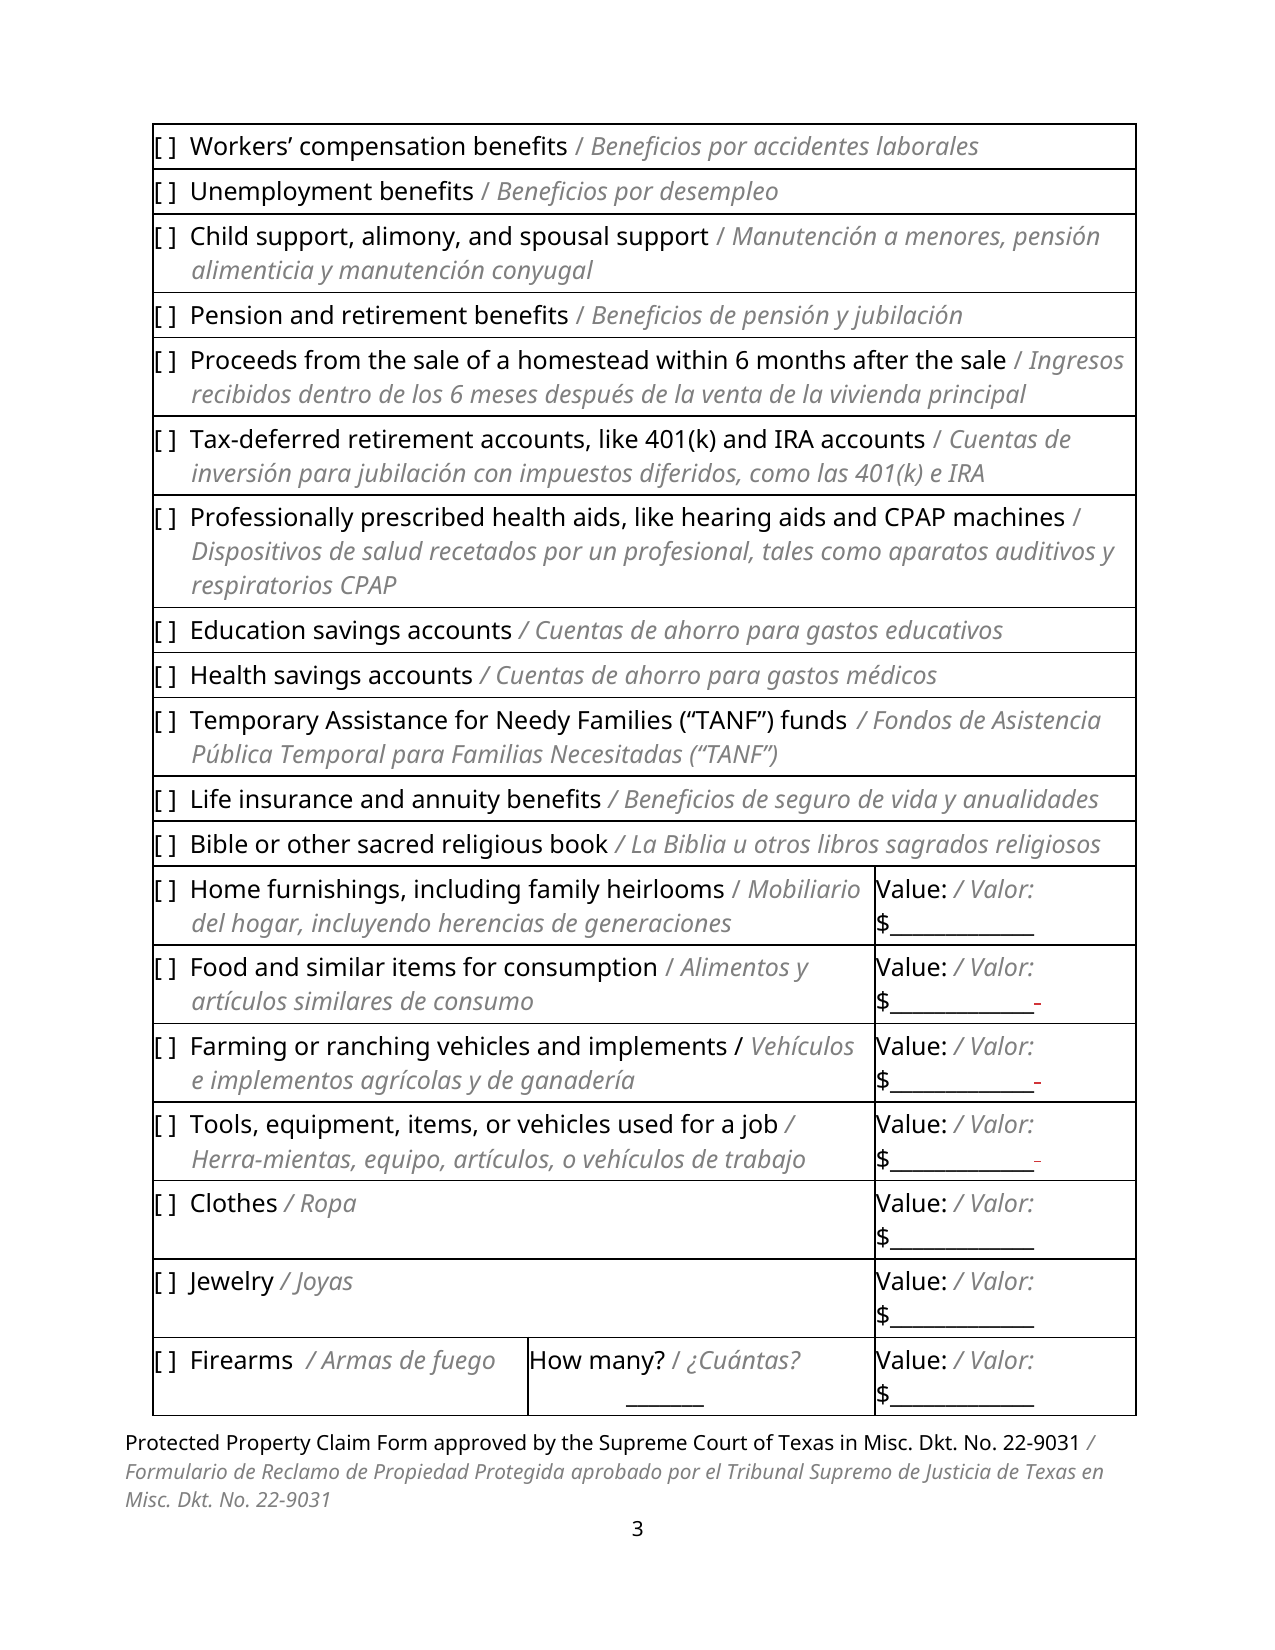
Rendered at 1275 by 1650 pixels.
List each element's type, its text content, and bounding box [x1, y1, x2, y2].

table_cell [ ] Health savings accounts / Cuentas de ahorro para gastos médicos [154, 653, 1135, 697]
table_cell [ ] Clothes / Ropa [154, 1181, 874, 1258]
table_cell [ ] Proceeds from the sale of a homestead within 6 months after the sale / Ingresos recibidos dentro de los 6 meses después de la venta de la vivienda principal [154, 338, 1135, 415]
table_cell [ ] Professionally prescribed health aids, like hearing aids and CPAP machines / Dispositivos de salud recetados por un profesional, tales como aparatos auditivos y respiratorios CPAP [154, 496, 1135, 607]
table_cell Value: / Valor: $_____________ [876, 867, 1135, 944]
table_cell How many? / ¿Cuántas? _______ [529, 1338, 874, 1415]
table_cell [ ] Child support, alimony, and spousal support / Manutención a menores, pensión alimenticia y manutención conyugal [154, 215, 1135, 292]
table_cell Value: / Valor: $_____________ [876, 1260, 1135, 1337]
table_cell [ ] Workers’ compensation benefits / Beneficios por accidentes laborales [154, 125, 1135, 168]
table_cell Value: / Valor: $_____________ [876, 1181, 1135, 1258]
table_cell Value: / Valor: $_____________ [876, 1024, 1135, 1101]
table_cell Value: / Valor: $_____________ [876, 1103, 1135, 1180]
table_cell [ ] Education savings accounts / Cuentas de ahorro para gastos educativos [154, 608, 1135, 652]
table_cell [ ] Life insurance and annuity benefits / Beneficios de seguro de vida y anualidades [154, 777, 1135, 820]
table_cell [876, 1338, 1135, 1415]
table_cell [ ] Jewelry / Joyas [154, 1260, 874, 1337]
table_cell [ ] Tax-deferred retirement accounts, like 401(k) and IRA accounts / Cuentas de inversión para jubilación con impuestos diferidos, como las 401(k) e IRA [154, 417, 1135, 494]
table_cell [ ] Farming or ranching vehicles and implements / Vehículos e implementos agrícolas y de ganadería [154, 1024, 874, 1101]
table_cell [ ] Firearms / Armas de fuego [154, 1338, 527, 1415]
table_cell [ ] Home furnishings, including family heirlooms / Mobiliario del hogar, incluyendo herencias de generaciones [154, 867, 874, 944]
table_cell [ ] Tools, equipment, items, or vehicles used for a job / Herra-mientas, equipo, artículos, o vehículos de trabajo [154, 1103, 874, 1180]
table_cell [ ] Food and similar items for consumption / Alimentos y artículos similares de consumo [154, 946, 874, 1022]
table_cell [ ] Unemployment benefits / Beneficios por desempleo [154, 170, 1135, 213]
table_cell [ ] Temporary Assistance for Needy Families (“TANF”) funds / Fondos de Asistencia Pública Temporal para Familias Necesitadas (“TANF”) [154, 698, 1135, 775]
table_cell [ ] Bible or other sacred religious book / La Biblia u otros libros sagrados religiosos [154, 822, 1135, 865]
table_cell [ ] Pension and retirement benefits / Beneficios de pensión y jubilación [154, 293, 1135, 337]
table_cell Value: / Valor: $_____________ [876, 946, 1135, 1022]
